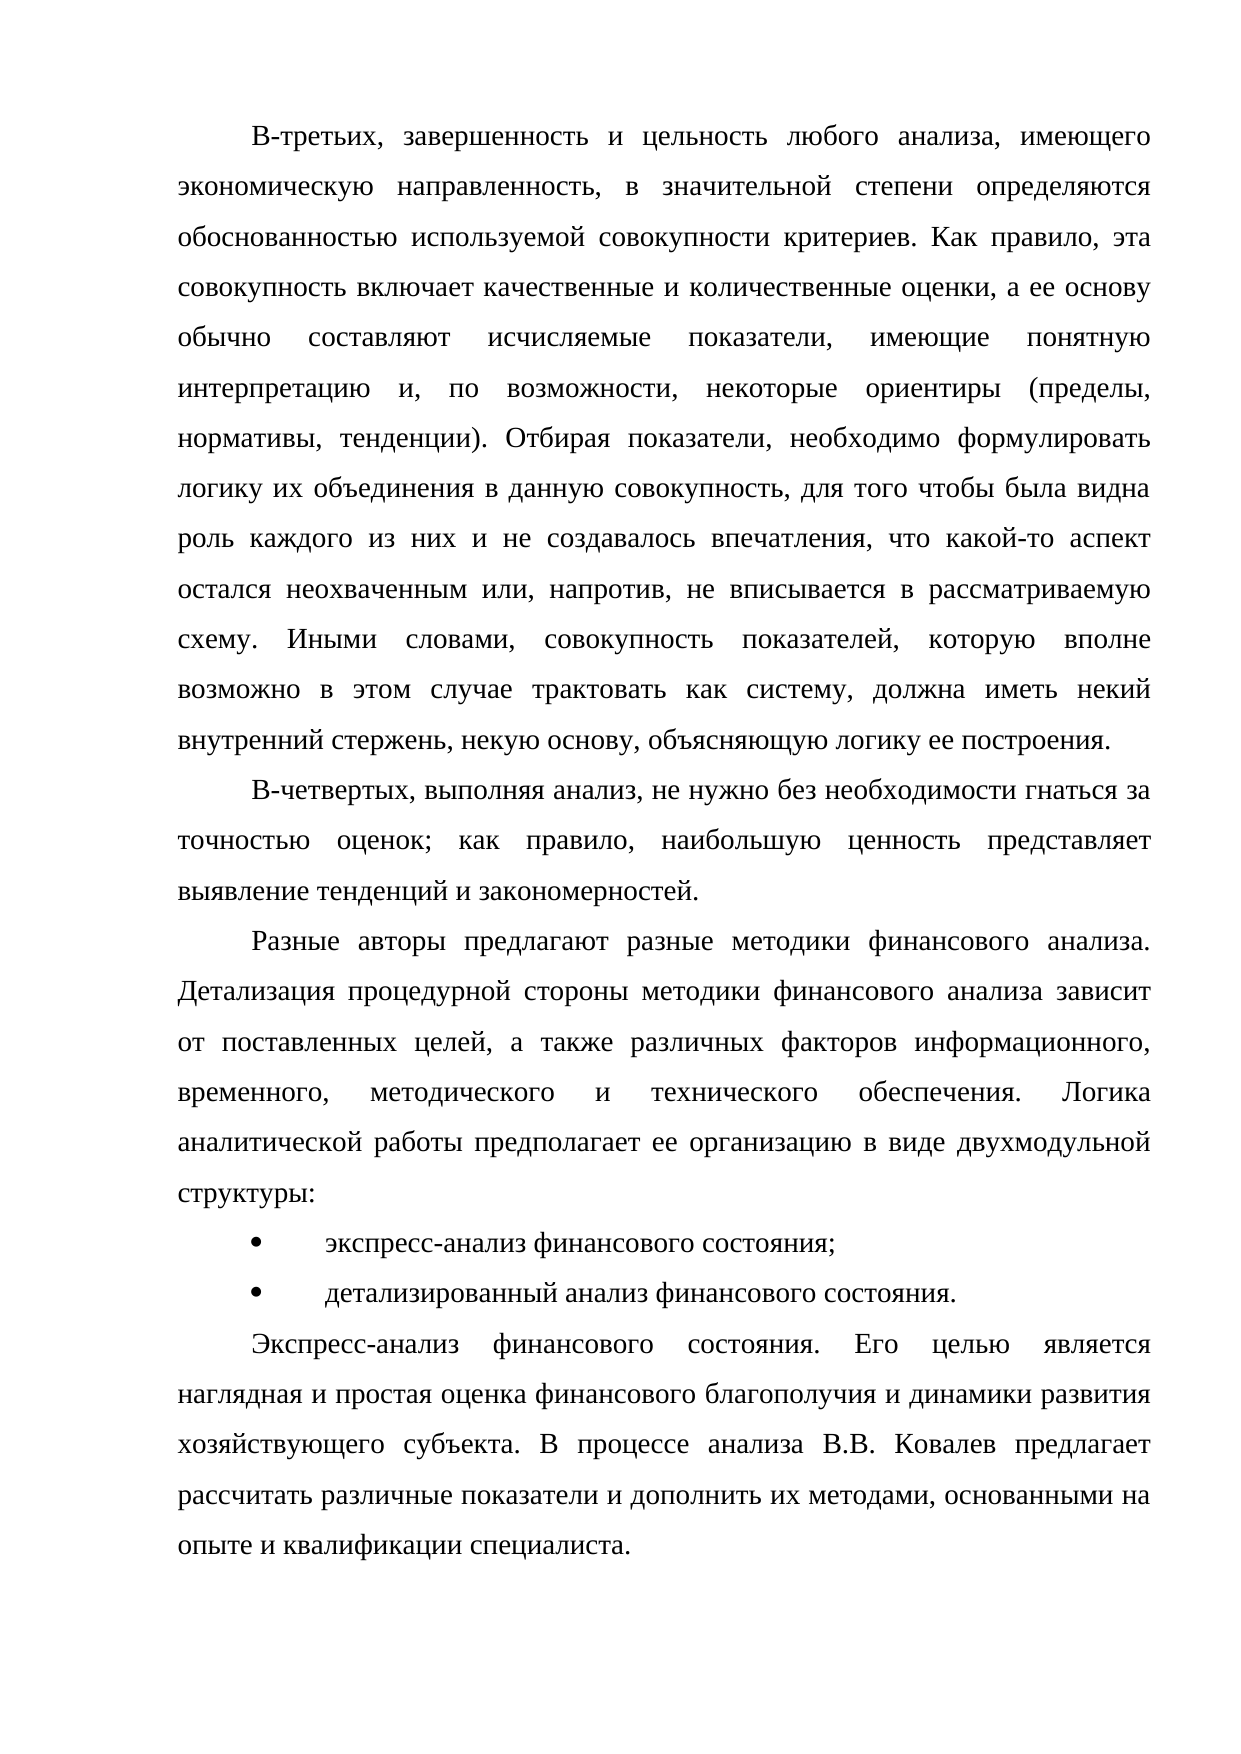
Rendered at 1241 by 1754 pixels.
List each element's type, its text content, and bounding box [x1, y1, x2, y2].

list детализированный анализ финансового состояния. [177, 1275, 1152, 1309]
list экспресс-анализ финансового состояния; [177, 1225, 1152, 1259]
text Разные авторы предлагают разные методики финансового анализа. Детализация процедурной стороны методики финансового анализа зависит от поставленных целей, а также различных факторов информационного, временного, методического и технического обеспечения. Логика аналитической работы предполагает ее организацию в виде двухмодульной структуры: [177, 923, 1152, 1208]
text В-третьих, завершенность и цельность любого анализа, имеющего экономическую направленность, в значительной степени определяются обоснованностью используемой совокупности критериев. Как правило, эта совокупность включает качественные и количественные оценки, а ее основу обычно составляют исчисляемые показатели, имеющие понятную интерпретацию и, по возможности, некоторые ориентиры (пределы, нормативы, тенденции). Отбирая показатели, необходимо формулировать логику их объединения в данную совокупность, для того чтобы была видна роль каждого из них и не создавалось впечатления, что какой-то аспект остался неохваченным или, напротив, не вписывается в рассматриваемую схему. Иными словами, совокупность показателей, которую вполне возможно в этом случае трактовать как систему, должна иметь некий внутренний стержень, некую основу, объясняющую логику ее построения. [177, 118, 1152, 755]
text Экспресс-анализ финансового состояния. Его целью является наглядная и простая оценка финансового благополучия и динамики развития хозяйствующего субъекта. В процессе анализа В.В. Ковалев предлагает рассчитать различные показатели и дополнить их методами, основанными на опыте и квалификации специалиста. [177, 1326, 1152, 1561]
text В-четвертых, выполняя анализ, не нужно без необходимости гнаться за точностью оценок; как правило, наибольшую ценность представляет выявление тенденций и закономерностей. [177, 772, 1152, 906]
